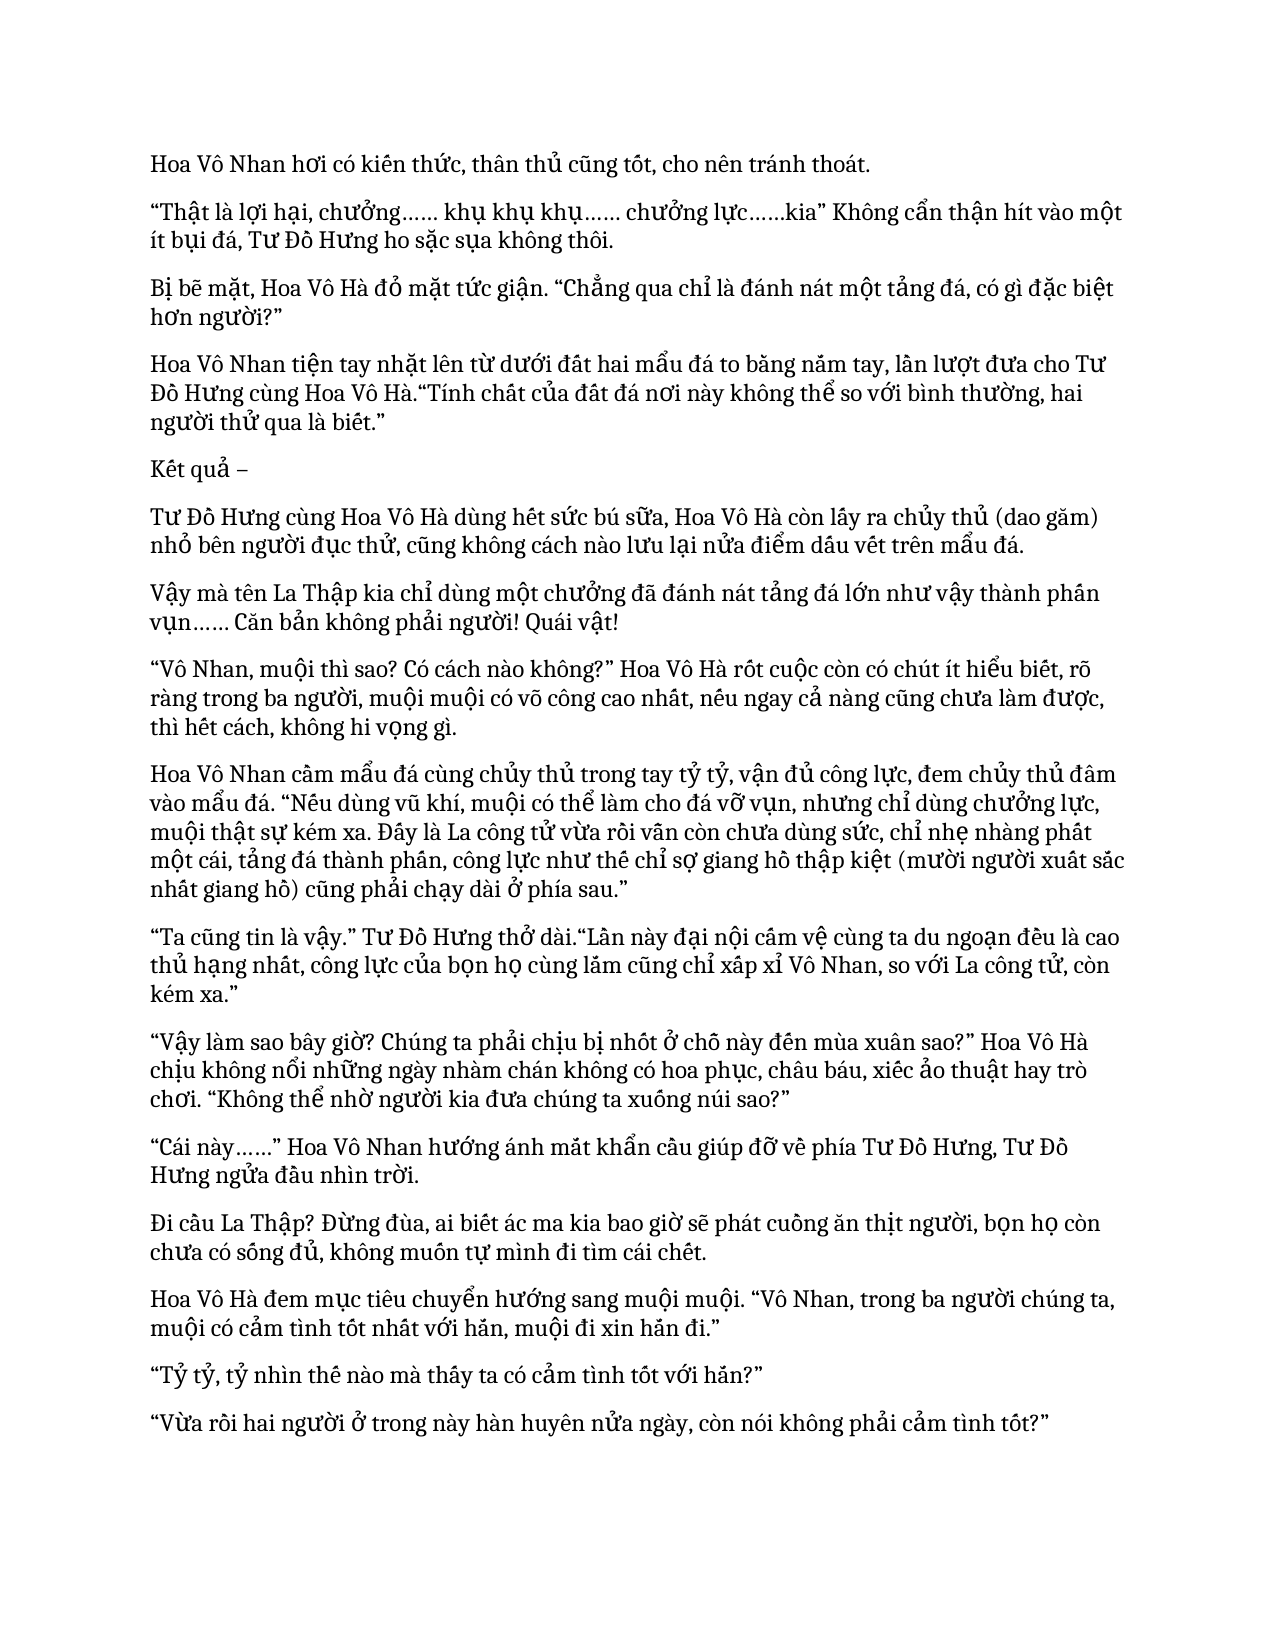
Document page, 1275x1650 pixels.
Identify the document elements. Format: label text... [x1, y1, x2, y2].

text Hoa Vô Nhan tiện tay nhặt lên từ dưới đất hai mẩu đá to bằng nắm tay, lần lượt đưa cho Tư Đồ Hưng cùng Hoa Vô Hà.“Tính chất của đất đá nơi này không thể so với bình thường, hai người thử qua là biết.” [150, 350, 1125, 436]
text “Vô Nhan, muội thì sao? Có cách nào không?” Hoa Vô Hà rốt cuộc còn có chút ít hiểu biết, rõ ràng trong ba người, muội muội có võ công cao nhất, nếu ngay cả nàng cũng chưa làm được, thì hết cách, không hi vọng gì. [150, 655, 1125, 741]
text Kết quả – [150, 455, 1125, 484]
text “Thật là lợi hại, chưởng…… khụ khụ khụ…… chưởng lực……kia” Không cẩn thận hít vào một ít bụi đá, Tư Đồ Hưng ho sặc sụa không thôi. [150, 197, 1125, 255]
text “Cái này……” Hoa Vô Nhan hướng ánh mắt khẩn cầu giúp đỡ về phía Tư Đồ Hưng, Tư Đồ Hưng ngửa đầu nhìn trời. [150, 1132, 1125, 1190]
text Hoa Vô Nhan cầm mẩu đá cùng chủy thủ trong tay tỷ tỷ, vận đủ công lực, đem chủy thủ đâm vào mẩu đá. “Nếu dùng vũ khí, muội có thể làm cho đá vỡ vụn, nhưng chỉ dùng chưởng lực, muội thật sự kém xa. Đấy là La công tử vừa rồi vẫn còn chưa dùng sức, chỉ nhẹ nhàng phất một cái, tảng đá thành phấn, công lực như thế chỉ sợ giang hồ thập kiệt (mười người xuất sắc nhất giang hồ) cũng phải chạy dài ở phía sau.” [150, 760, 1125, 904]
text “Ta cũng tin là vậy.” Tư Đồ Hưng thở dài.“Lần này đại nội cấm vệ cùng ta du ngoạn đều là cao thủ hạng nhất, công lực của bọn họ cùng lắm cũng chỉ xấp xỉ Vô Nhan, so với La công tử, còn kém xa.” [150, 922, 1125, 1009]
text Vậy mà tên La Thập kia chỉ dùng một chưởng đã đánh nát tảng đá lớn như vậy thành phấn vụn…… Căn bản không phải người! Quái vật! [150, 579, 1125, 636]
text “Vừa rồi hai người ở trong này hàn huyên nửa ngày, còn nói không phải cảm tình tốt?” [150, 1409, 1125, 1437]
text Tư Đồ Hưng cùng Hoa Vô Hà dùng hết sức bú sữa, Hoa Vô Hà còn lấy ra chủy thủ (dao găm) nhỏ bên người đục thử, cũng không cách nào lưu lại nửa điểm dấu vết trên mẩu đá. [150, 502, 1125, 560]
text “Vậy làm sao bây giờ? Chúng ta phải chịu bị nhốt ở chỗ này đến mùa xuân sao?” Hoa Vô Hà chịu không nổi những ngày nhàm chán không có hoa phục, châu báu, xiếc ảo thuật hay trò chơi. “Không thể nhờ người kia đưa chúng ta xuống núi sao?” [150, 1027, 1125, 1114]
text Hoa Vô Nhan hơi có kiến thức, thân thủ cũng tốt, cho nên tránh thoát. [150, 150, 1125, 179]
text Bị bẽ mặt, Hoa Vô Hà đỏ mặt tức giận. “Chẳng qua chỉ là đánh nát một tảng đá, có gì đặc biệt hơn người?” [150, 274, 1125, 331]
text “Tỷ tỷ, tỷ nhìn thế nào mà thấy ta có cảm tình tốt với hắn?” [150, 1361, 1125, 1390]
text Đi cầu La Thập? Đừng đùa, ai biết ác ma kia bao giờ sẽ phát cuồng ăn thịt người, bọn họ còn chưa có sống đủ, không muốn tự mình đi tìm cái chết. [150, 1209, 1125, 1266]
text Hoa Vô Hà đem mục tiêu chuyển hướng sang muội muội. “Vô Nhan, trong ba người chúng ta, muội có cảm tình tốt nhất với hắn, muội đi xin hắn đi.” [150, 1285, 1125, 1342]
